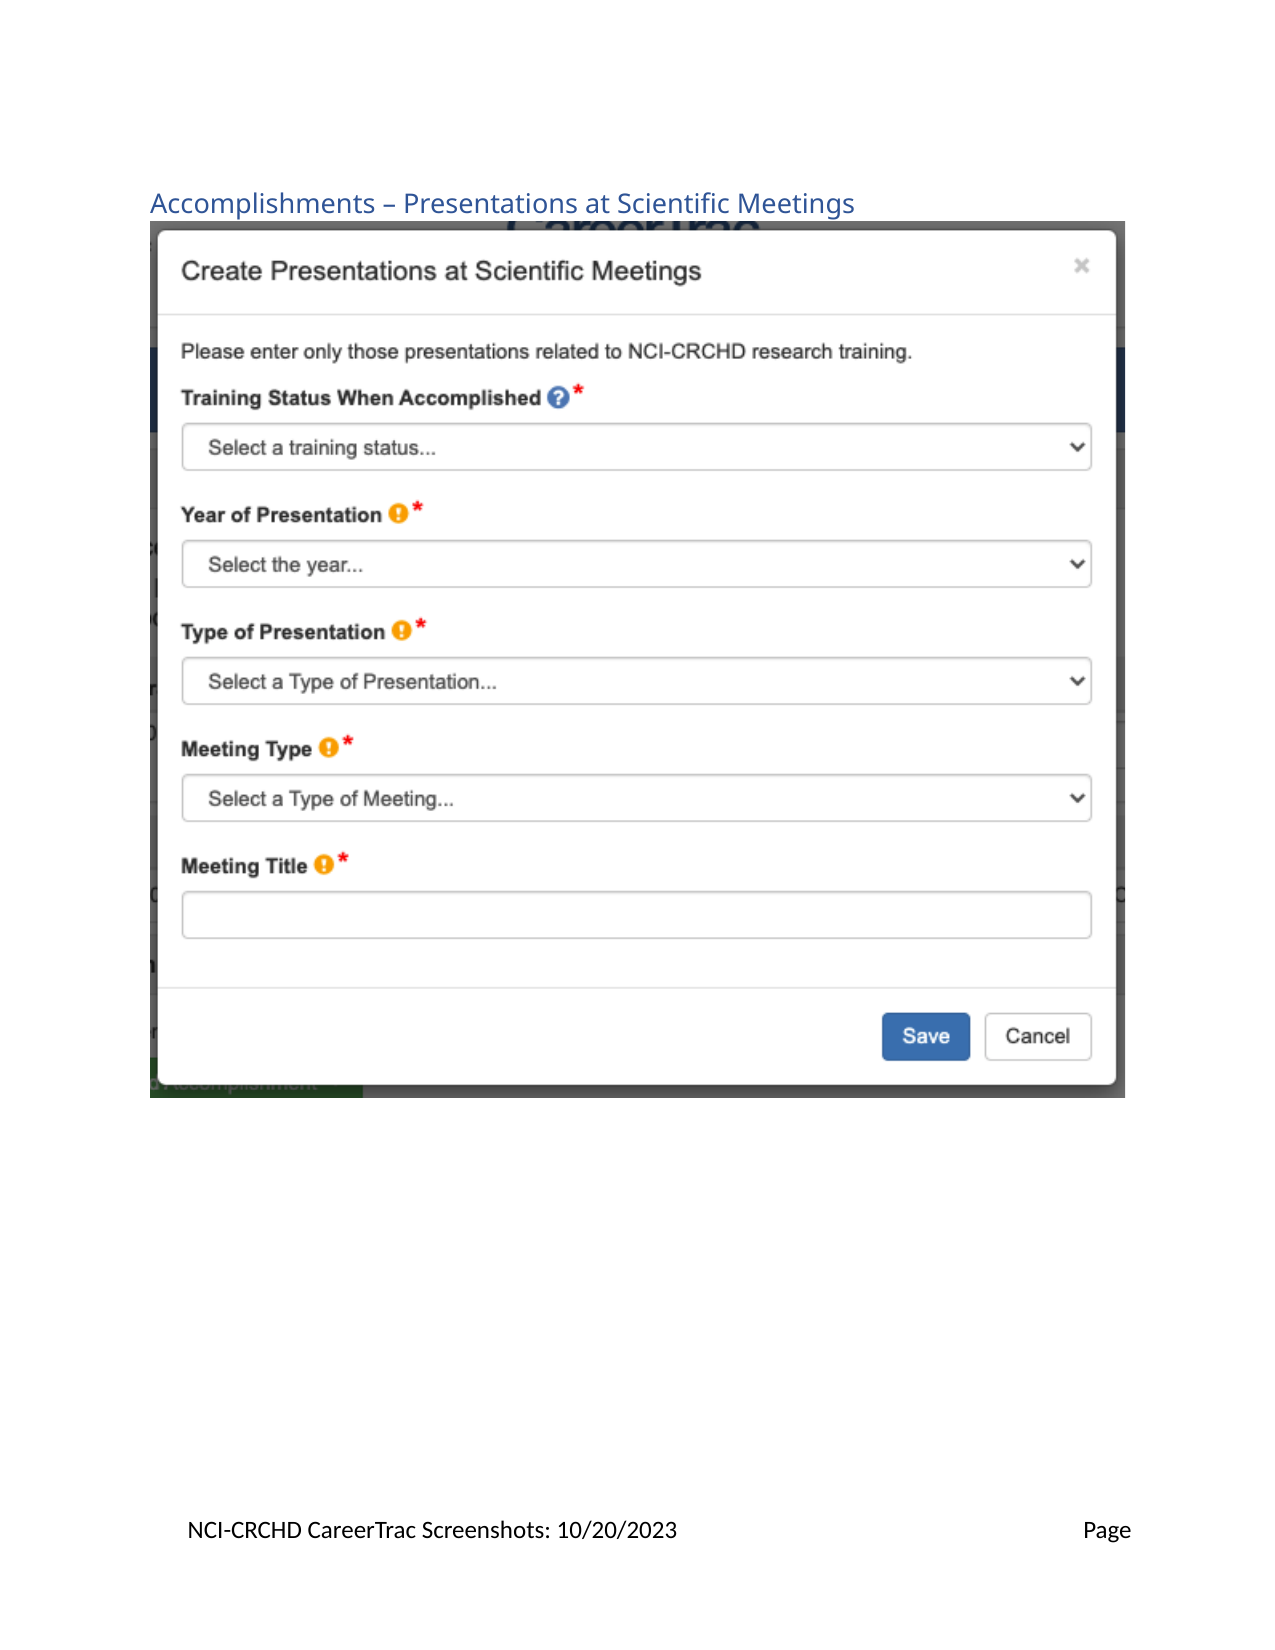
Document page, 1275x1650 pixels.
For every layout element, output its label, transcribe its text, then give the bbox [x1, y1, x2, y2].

picture [150, 221, 1125, 1098]
subtitle Accomplishments – Presentations at Scientific Meetings [150, 185, 1125, 221]
